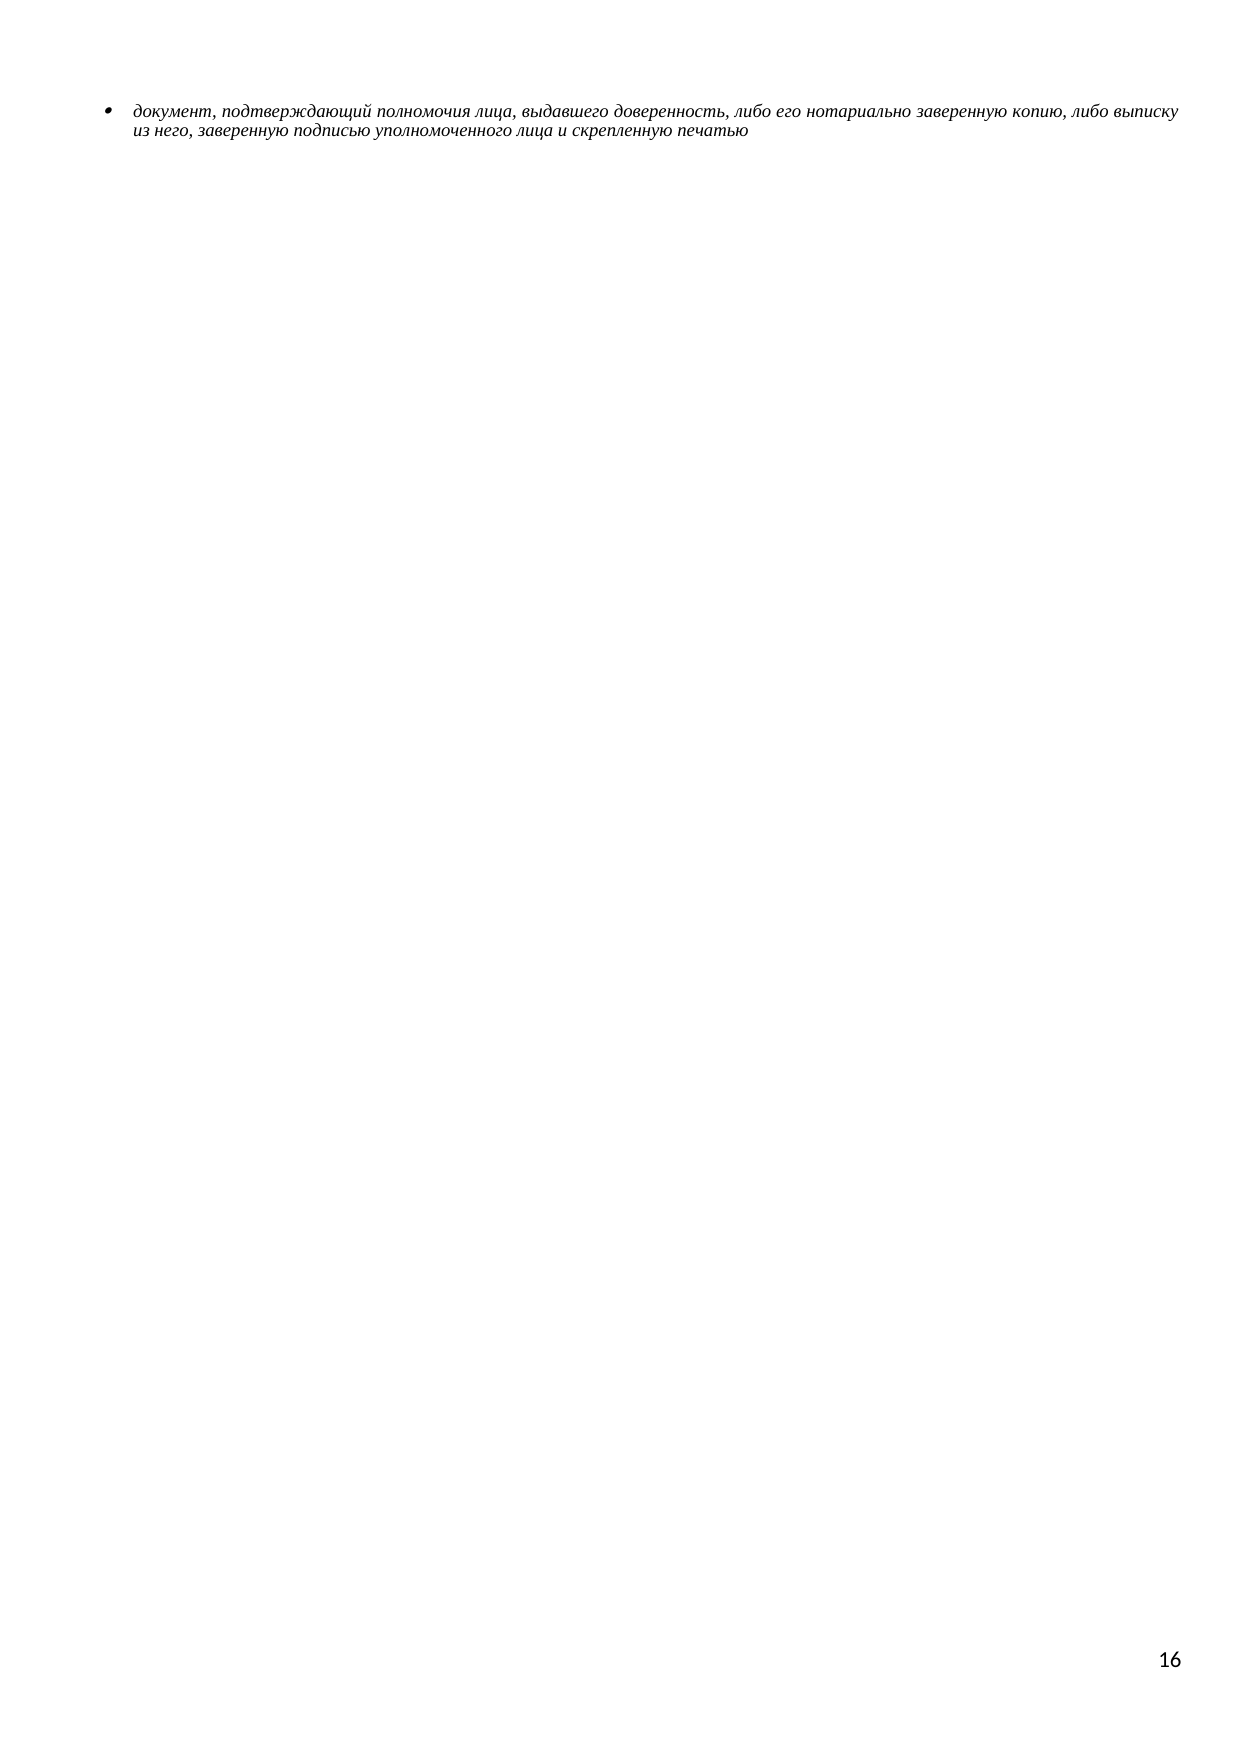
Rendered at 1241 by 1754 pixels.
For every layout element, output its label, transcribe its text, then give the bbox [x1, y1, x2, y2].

list документ, подтверждающий полномочия лица, выдавшего доверенность, либо его нотариально заверенную копию, либо выписку из него, заверенную подписью уполномоченного лица и скрепленную печатью [103, 102, 1181, 141]
